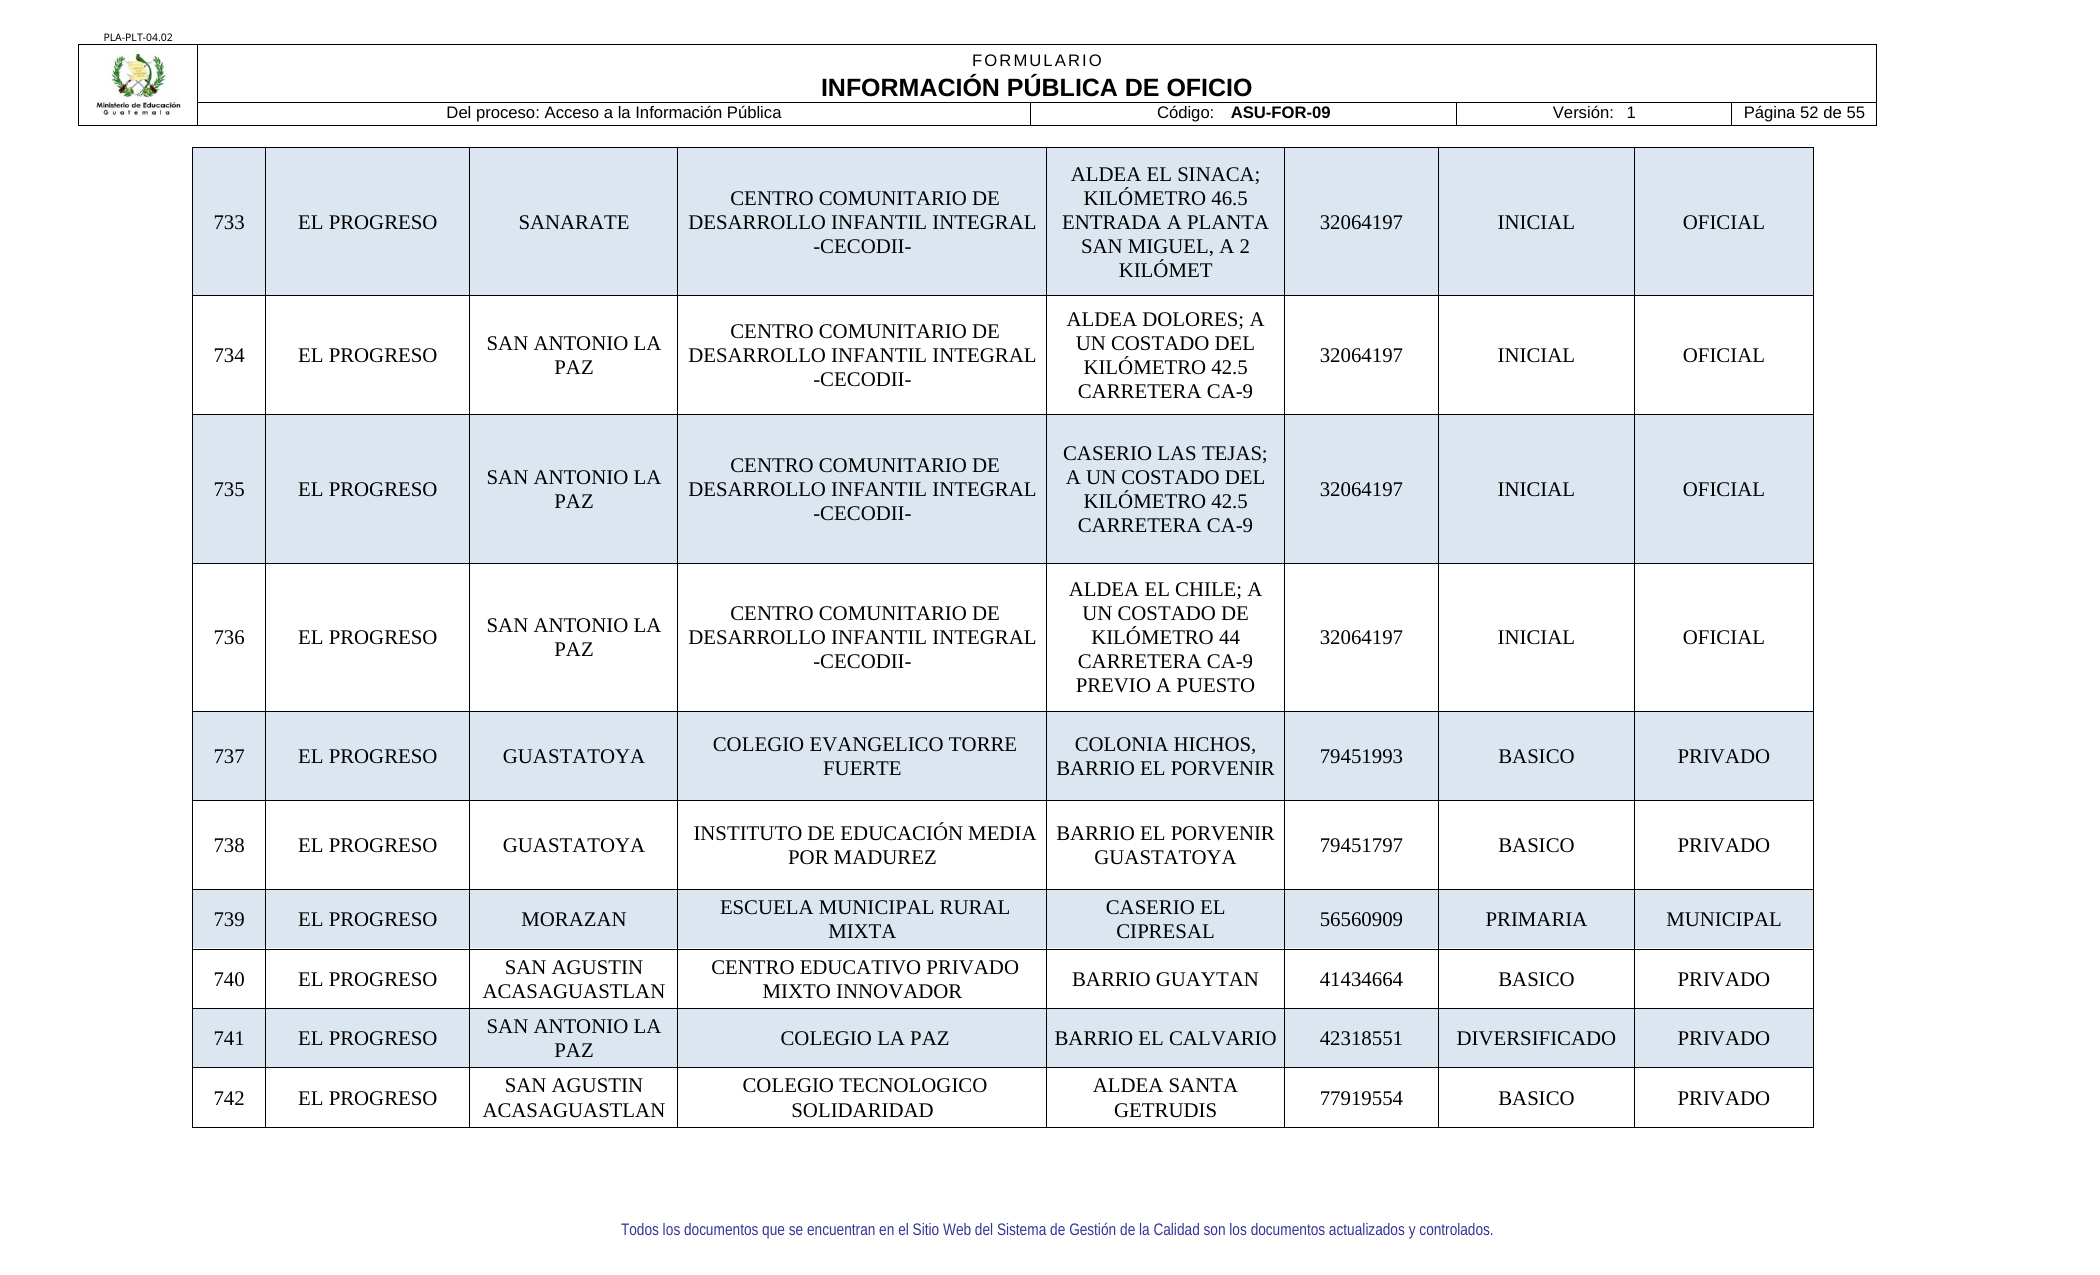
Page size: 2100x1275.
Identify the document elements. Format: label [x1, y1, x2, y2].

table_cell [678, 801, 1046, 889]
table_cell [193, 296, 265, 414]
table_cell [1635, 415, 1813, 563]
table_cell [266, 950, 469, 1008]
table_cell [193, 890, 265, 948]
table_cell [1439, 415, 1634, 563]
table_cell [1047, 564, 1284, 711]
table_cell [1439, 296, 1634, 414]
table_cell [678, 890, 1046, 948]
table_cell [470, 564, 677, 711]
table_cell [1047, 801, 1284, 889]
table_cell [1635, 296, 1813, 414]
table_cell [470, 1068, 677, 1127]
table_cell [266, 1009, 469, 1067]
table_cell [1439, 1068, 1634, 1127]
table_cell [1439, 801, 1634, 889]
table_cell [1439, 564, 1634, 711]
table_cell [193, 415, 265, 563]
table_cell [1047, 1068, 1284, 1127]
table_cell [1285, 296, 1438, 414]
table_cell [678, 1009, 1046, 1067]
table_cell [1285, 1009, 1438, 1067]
picture [95, 51, 181, 117]
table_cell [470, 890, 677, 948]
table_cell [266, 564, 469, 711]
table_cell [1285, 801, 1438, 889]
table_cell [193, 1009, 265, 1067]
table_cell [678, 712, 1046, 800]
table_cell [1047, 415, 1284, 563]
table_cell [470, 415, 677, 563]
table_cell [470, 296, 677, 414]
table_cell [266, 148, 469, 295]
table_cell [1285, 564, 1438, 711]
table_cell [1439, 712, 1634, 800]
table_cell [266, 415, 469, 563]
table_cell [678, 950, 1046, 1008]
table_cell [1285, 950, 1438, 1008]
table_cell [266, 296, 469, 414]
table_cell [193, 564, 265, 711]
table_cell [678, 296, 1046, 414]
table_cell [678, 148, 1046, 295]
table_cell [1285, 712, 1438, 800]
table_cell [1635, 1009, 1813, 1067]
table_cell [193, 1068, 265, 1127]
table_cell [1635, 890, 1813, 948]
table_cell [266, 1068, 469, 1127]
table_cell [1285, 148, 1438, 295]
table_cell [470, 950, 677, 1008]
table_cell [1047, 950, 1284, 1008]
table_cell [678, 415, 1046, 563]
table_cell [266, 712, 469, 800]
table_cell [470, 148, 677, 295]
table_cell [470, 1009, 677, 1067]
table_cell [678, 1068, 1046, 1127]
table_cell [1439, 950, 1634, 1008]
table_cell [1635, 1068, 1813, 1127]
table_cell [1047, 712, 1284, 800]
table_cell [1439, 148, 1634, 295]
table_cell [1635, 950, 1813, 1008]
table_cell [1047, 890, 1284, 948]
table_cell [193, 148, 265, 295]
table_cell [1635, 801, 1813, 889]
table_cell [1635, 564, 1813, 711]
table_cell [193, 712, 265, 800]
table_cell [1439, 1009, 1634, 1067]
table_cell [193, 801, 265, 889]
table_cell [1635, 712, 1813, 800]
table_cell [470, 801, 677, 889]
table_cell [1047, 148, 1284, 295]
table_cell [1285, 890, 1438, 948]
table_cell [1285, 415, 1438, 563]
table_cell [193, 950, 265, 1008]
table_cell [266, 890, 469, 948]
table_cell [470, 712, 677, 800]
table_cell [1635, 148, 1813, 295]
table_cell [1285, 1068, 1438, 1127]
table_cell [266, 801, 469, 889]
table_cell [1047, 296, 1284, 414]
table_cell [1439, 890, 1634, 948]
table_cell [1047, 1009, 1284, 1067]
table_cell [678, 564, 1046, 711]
